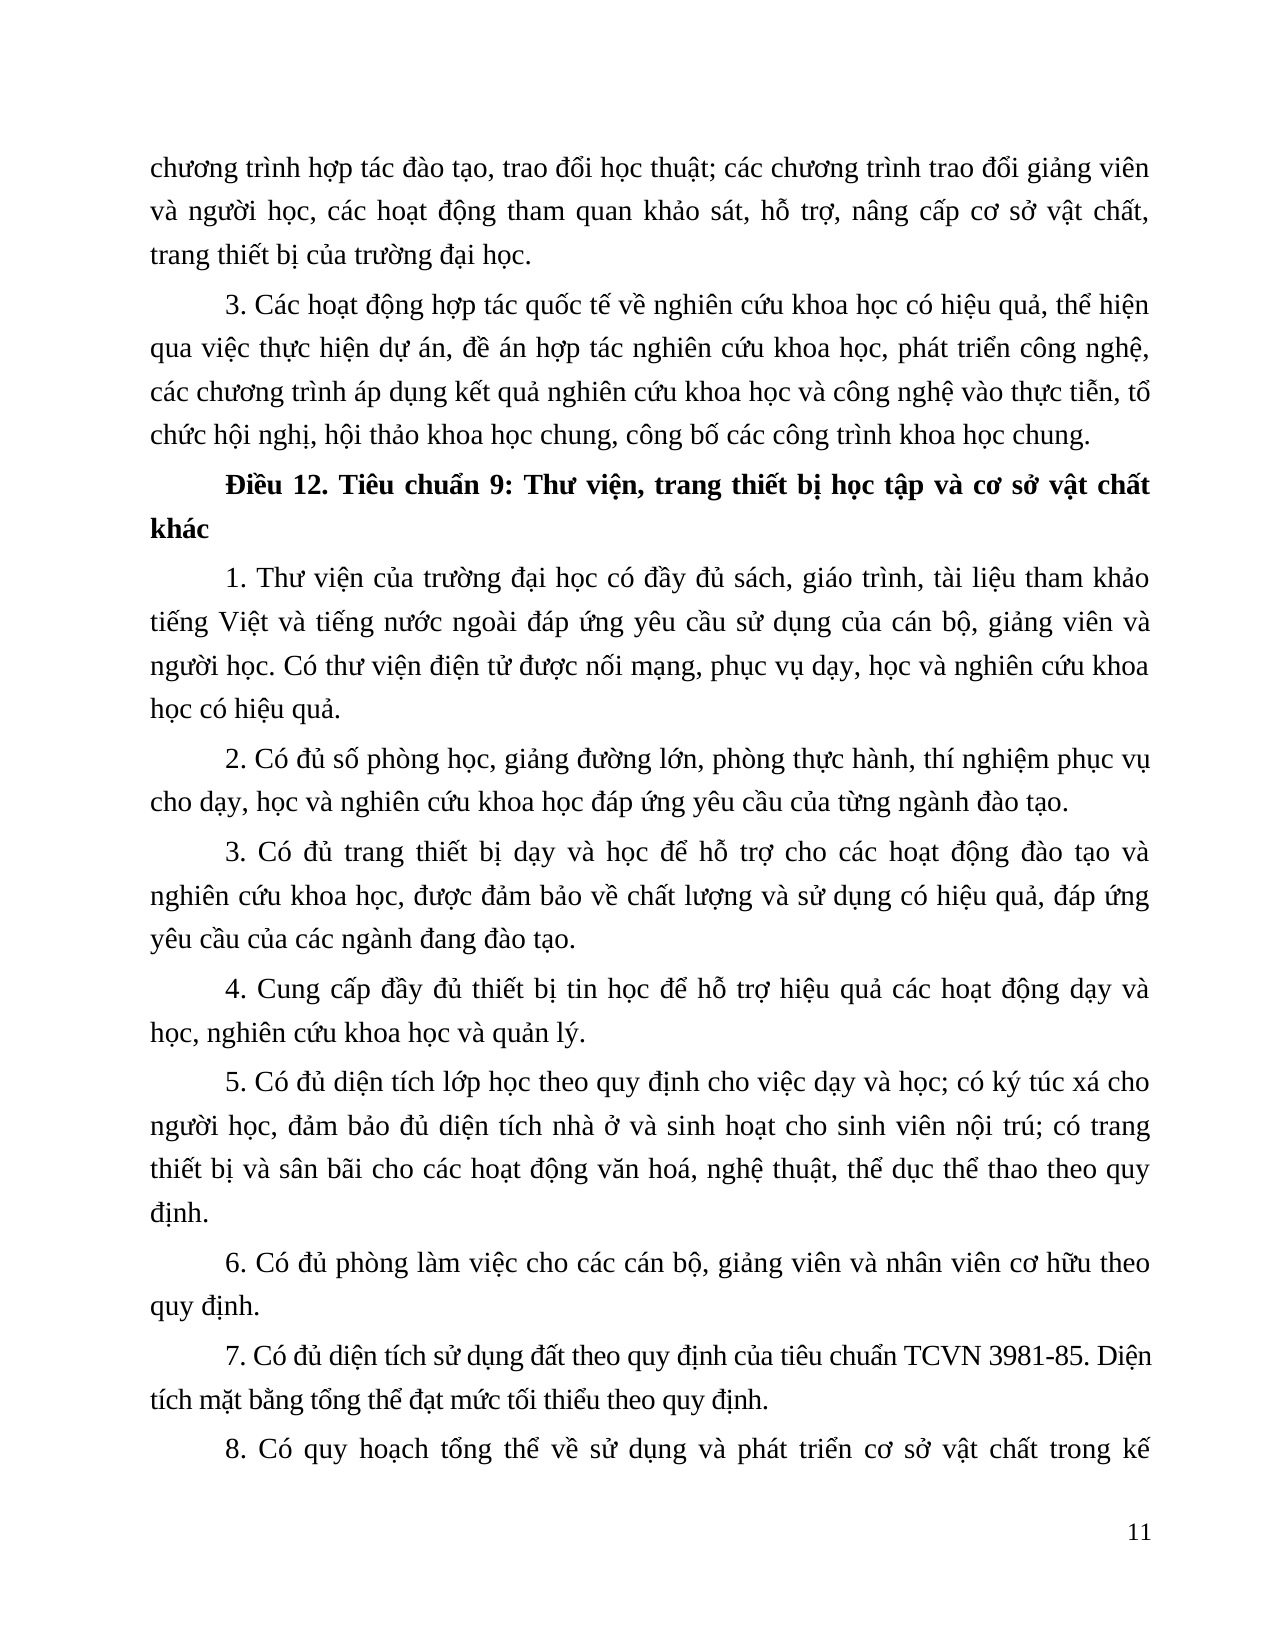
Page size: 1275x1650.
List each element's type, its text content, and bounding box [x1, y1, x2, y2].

text 7. Có đủ diện tích sử dụng đất theo quy định của tiêu chuẩn TCVN 3981-85. Diện tích mặt bằng tổng thể đạt mức tối thiểu theo quy định. [150, 1338, 1152, 1415]
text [150, 150, 1152, 271]
text 3. Các hoạt động hợp tác quốc tế về nghiên cứu khoa học có hiệu quả, thể hiện qua việc thực hiện dự án, đề án hợp tác nghiên cứu khoa học, phát triển công nghệ, các chương trình áp dụng kết quả nghiên cứu khoa học và công nghệ vào thực tiễn, tổ chức hội nghị, hội thảo khoa học chung, công bố các công trình khoa học chung. [150, 287, 1152, 451]
text 3. Có đủ trang thiết bị dạy và học để hỗ trợ cho các hoạt động đào tạo và nghiên cứu khoa học, được đảm bảo về chất lượng và sử dụng có hiệu quả, đáp ứng yêu cầu của các ngành đang đào tạo. [150, 834, 1152, 955]
text Điều 12. Tiêu chuẩn 9: Thư viện, trang thiết bị học tập và cơ sở vật chất khác [150, 467, 1152, 544]
text 1. Thư viện của trường đại học có đầy đủ sách, giáo trình, tài liệu tham khảo tiếng Việt và tiếng nước ngoài đáp ứng yêu cầu sử dụng của cán bộ, giảng viên và người học. Có thư viện điện tử được nối mạng, phục vụ dạy, học và nghiên cứu khoa học có hiệu quả. [150, 561, 1152, 725]
text 2. Có đủ số phòng học, giảng đường lớn, phòng thực hành, thí nghiệm phục vụ cho dạy, học và nghiên cứu khoa học đáp ứng yêu cầu của từng ngành đào tạo. [150, 741, 1152, 818]
text 5. Có đủ diện tích lớp học theo quy định cho việc dạy và học; có ký túc xá cho người học, đảm bảo đủ diện tích nhà ở và sinh hoạt cho sinh viên nội trú; có trang thiết bị và sân bãi cho các hoạt động văn hoá, nghệ thuật, thể dục thể thao theo quy định. [150, 1064, 1152, 1229]
text 4. Cung cấp đầy đủ thiết bị tin học để hỗ trợ hiệu quả các hoạt động dạy và học, nghiên cứu khoa học và quản lý. [150, 971, 1152, 1048]
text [150, 1432, 1152, 1465]
text 6. Có đủ phòng làm việc cho các cán bộ, giảng viên và nhân viên cơ hữu theo quy định. [150, 1245, 1152, 1322]
